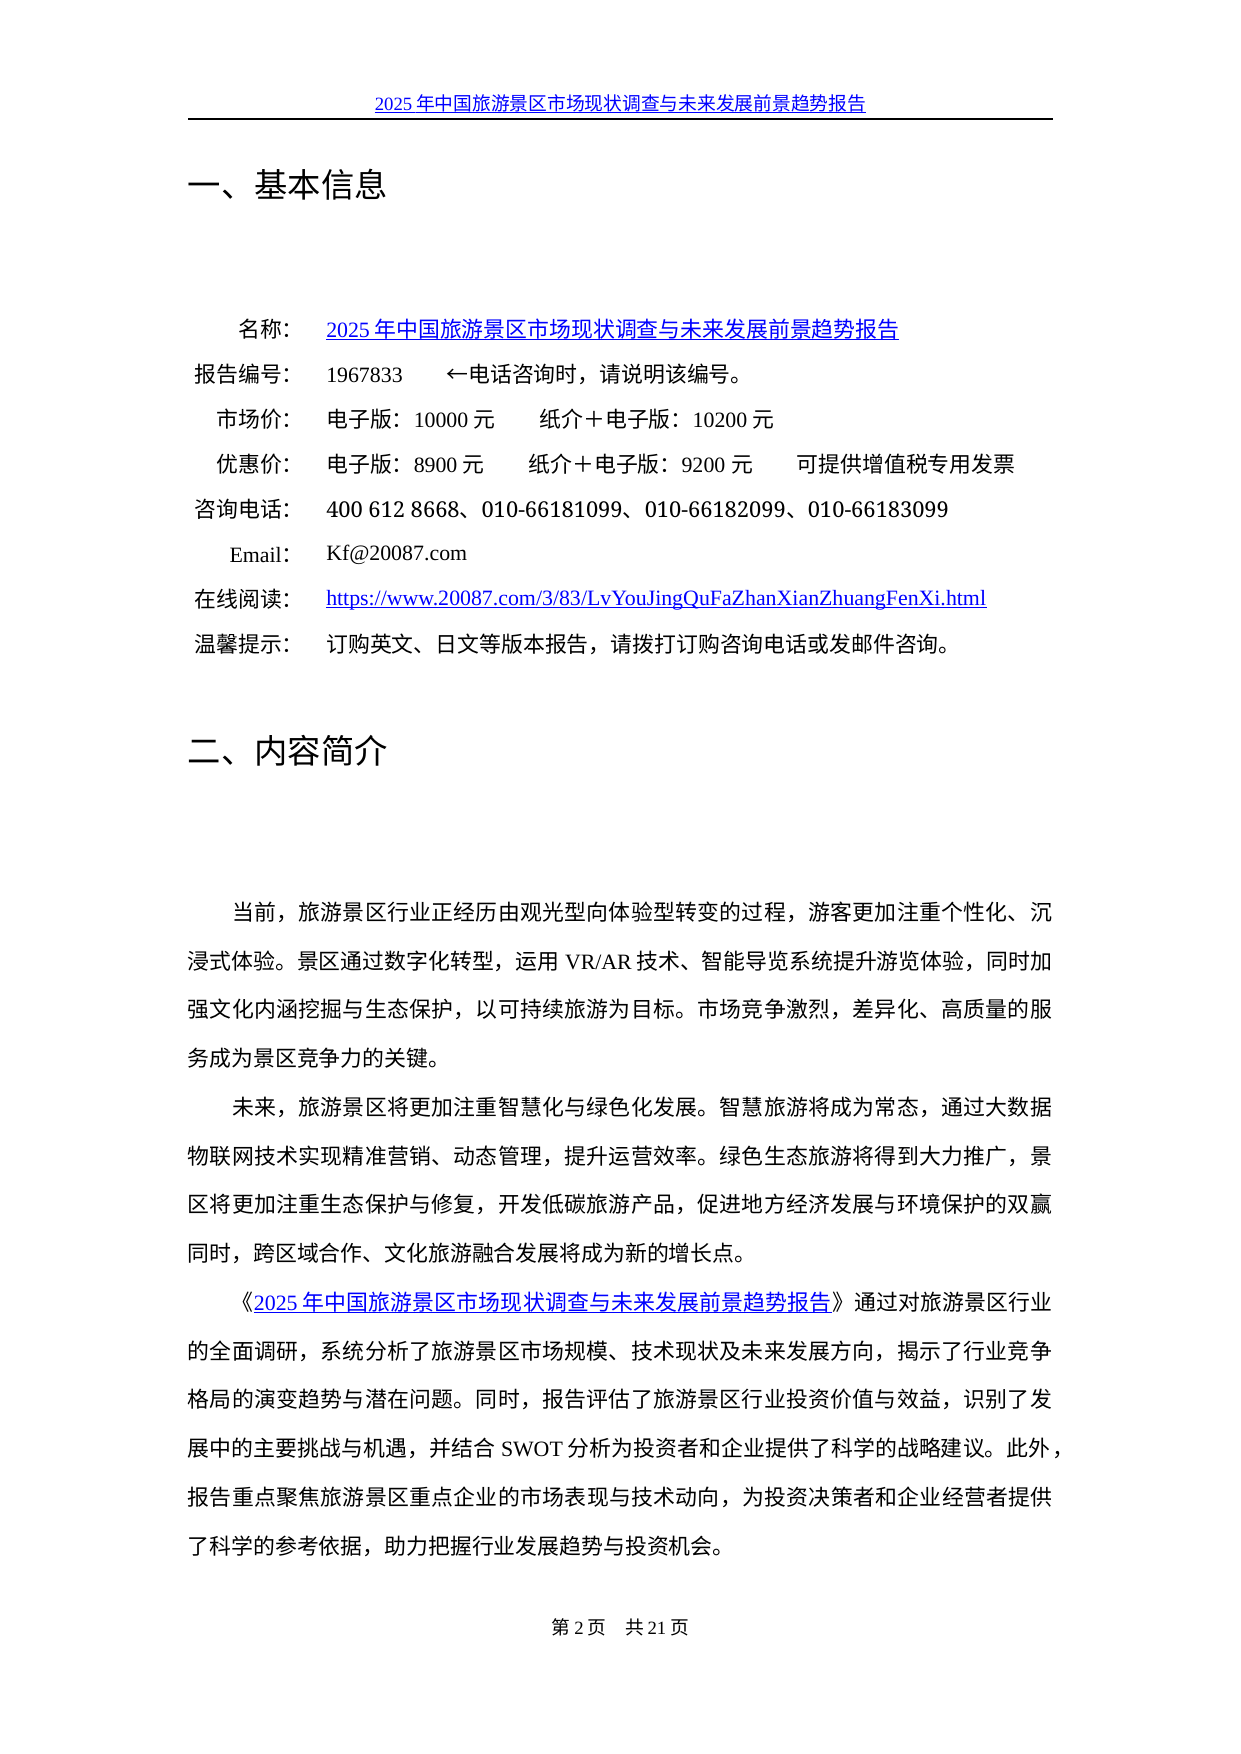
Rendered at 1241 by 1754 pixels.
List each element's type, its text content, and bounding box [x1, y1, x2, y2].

table_cell 报告编号： [167, 357, 315, 402]
table_cell 400 612 8668、010-66181099、010-66182099、010-66183099 [315, 492, 1073, 537]
table_cell 温馨提示： [167, 627, 315, 672]
table_header 2025年中国旅游景区市场现状调查与未来发展前景趋势报告 [315, 312, 1073, 357]
table_cell 电子版：10000 元 纸介＋电子版：10200 元 [315, 402, 1073, 447]
table_cell 订购英文、日文等版本报告，请拨打订购咨询电话或发邮件咨询。 [315, 627, 1073, 672]
table_cell Kf@20087.com [315, 537, 1073, 582]
table_cell 市场价： [167, 402, 315, 447]
title 二、内容简介 [187, 717, 1053, 782]
table_cell 1967833 ←电话咨询时，请说明该编号。 [315, 357, 1073, 402]
table_cell 在线阅读： [167, 582, 315, 627]
table_cell [315, 582, 1073, 627]
table_cell 咨询电话： [167, 492, 315, 537]
title 一、基本信息 [187, 150, 1053, 215]
table_header 名称： [167, 312, 315, 357]
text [187, 894, 1053, 1561]
table_cell 优惠价： [167, 447, 315, 492]
table_cell 电子版：8900 元 纸介＋电子版：9200 元 可提供增值税专用发票 [315, 447, 1073, 492]
table_cell Email： [167, 537, 315, 582]
